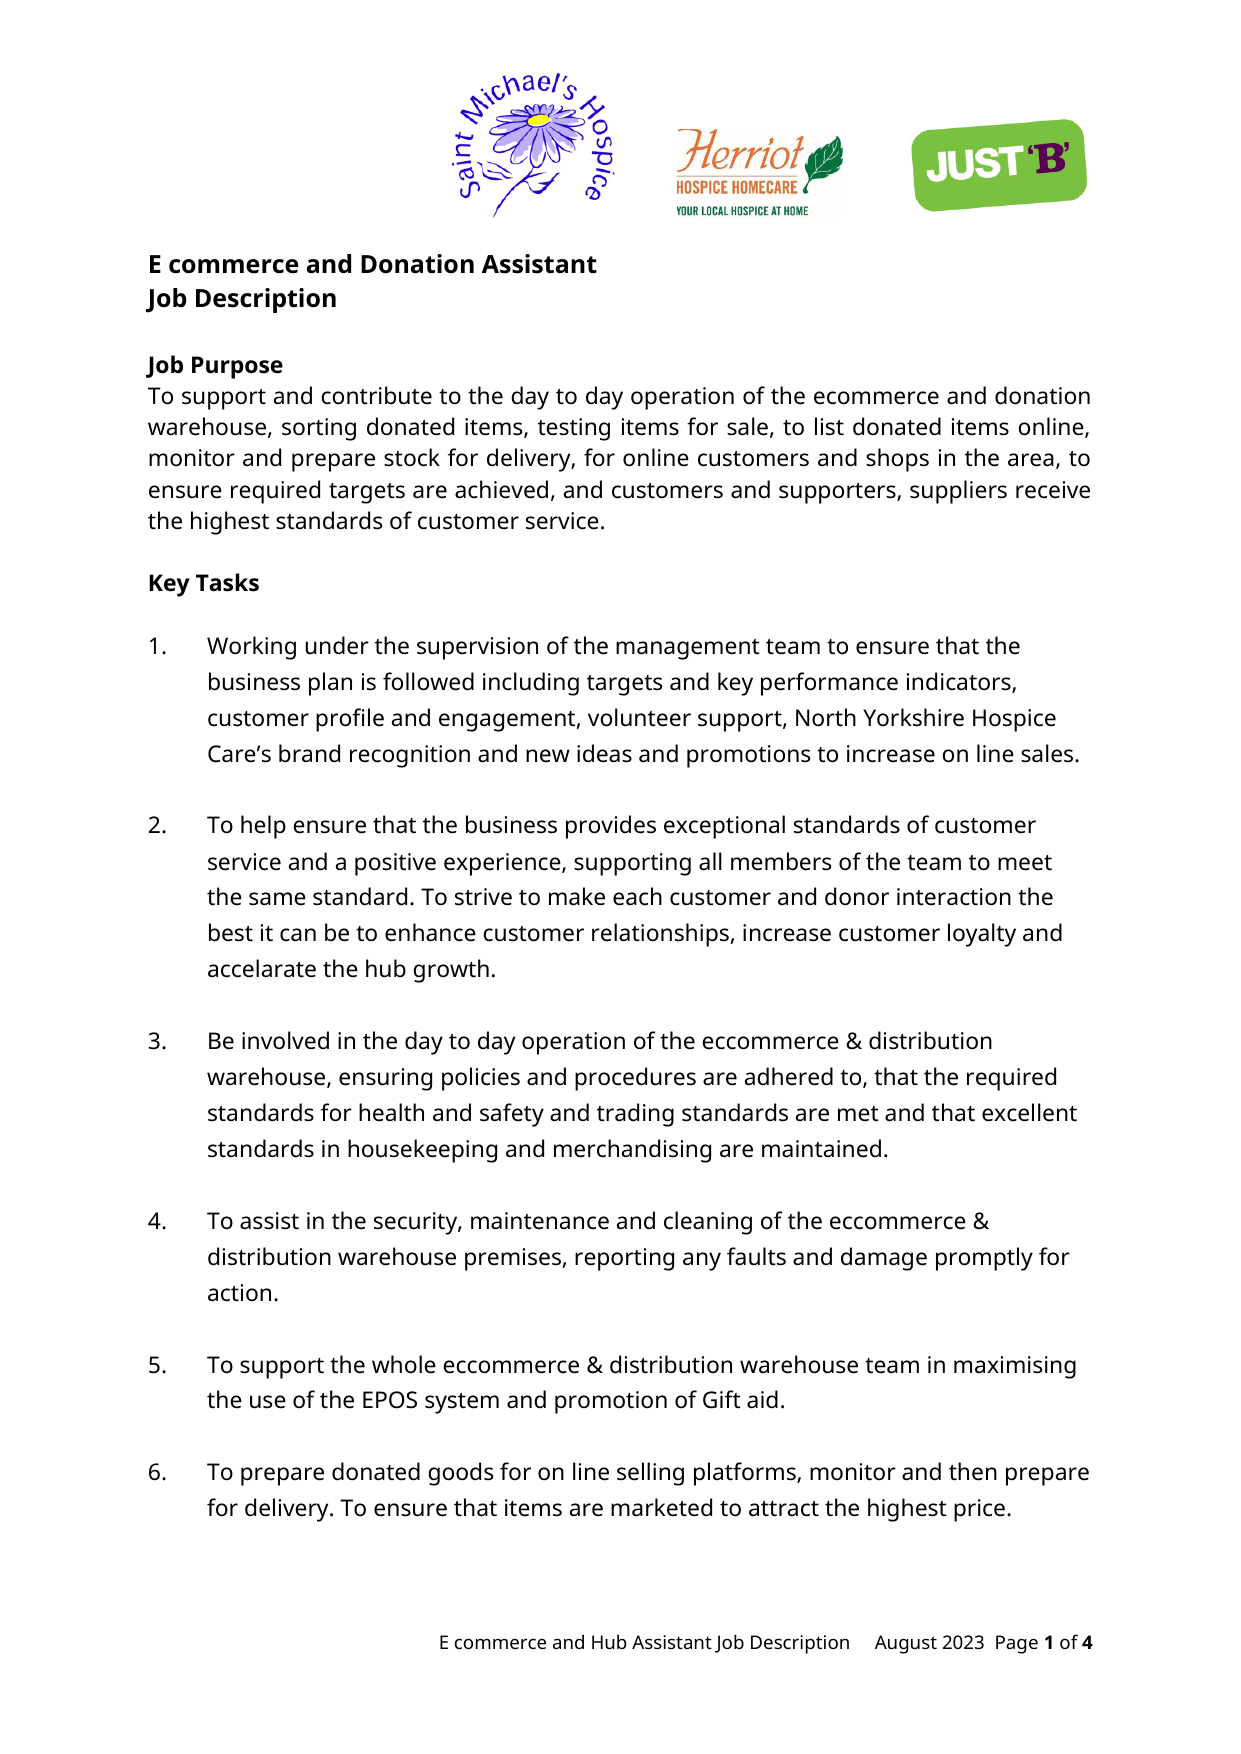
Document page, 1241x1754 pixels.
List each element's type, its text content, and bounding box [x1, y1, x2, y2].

text E commerce and Donation Assistant [148, 246, 1092, 280]
picture [452, 73, 615, 218]
text Job Purpose [148, 348, 1092, 380]
text 3. Be involved in the day to day operation of the eccommerce & distribution warehouse, ensuring policies and procedures are adhered to, that the required standards for health and safety and trading standards are met and that excellent standards in housekeeping and merchandising are maintained. [148, 1025, 1092, 1164]
picture [905, 112, 1093, 218]
text 2. To help ensure that the business provides exceptional standards of customer service and a positive experience, supporting all members of the team to meet the same standard. To strive to make each customer and donor interaction the best it can be to enhance customer relationships, increase customer loyalty and accelarate the hub growth. [148, 809, 1092, 984]
text Job Description [148, 280, 1092, 314]
text Key Tasks [148, 567, 1092, 598]
text 6. To prepare donated goods for on line selling platforms, monitor and then prepare for delivery. To ensure that items are marketed to attract the highest price. [148, 1456, 1092, 1523]
text 5. To support the whole eccommerce & distribution warehouse team in maximising the use of the EPOS system and promotion of Gift aid. [148, 1348, 1092, 1416]
text 1. Working under the supervision of the management team to ensure that the business plan is followed including targets and key performance indicators, customer profile and engagement, volunteer support, North Yorkshire Hospice Care’s brand recognition and new ideas and promotions to increase on line sales. [148, 630, 1092, 769]
text To support and contribute to the day to day operation of the ecommerce and donation warehouse, sorting donated items, testing items for sale, to list donated items online, monitor and prepare stock for delivery, for online customers and shops in the area, to ensure required targets are achieved, and customers and supporters, suppliers receive the highest standards of customer service. [148, 380, 1092, 536]
picture [677, 129, 843, 218]
text 4. To assist in the security, maintenance and cleaning of the eccommerce & distribution warehouse premises, reporting any faults and damage promptly for action. [148, 1205, 1092, 1308]
